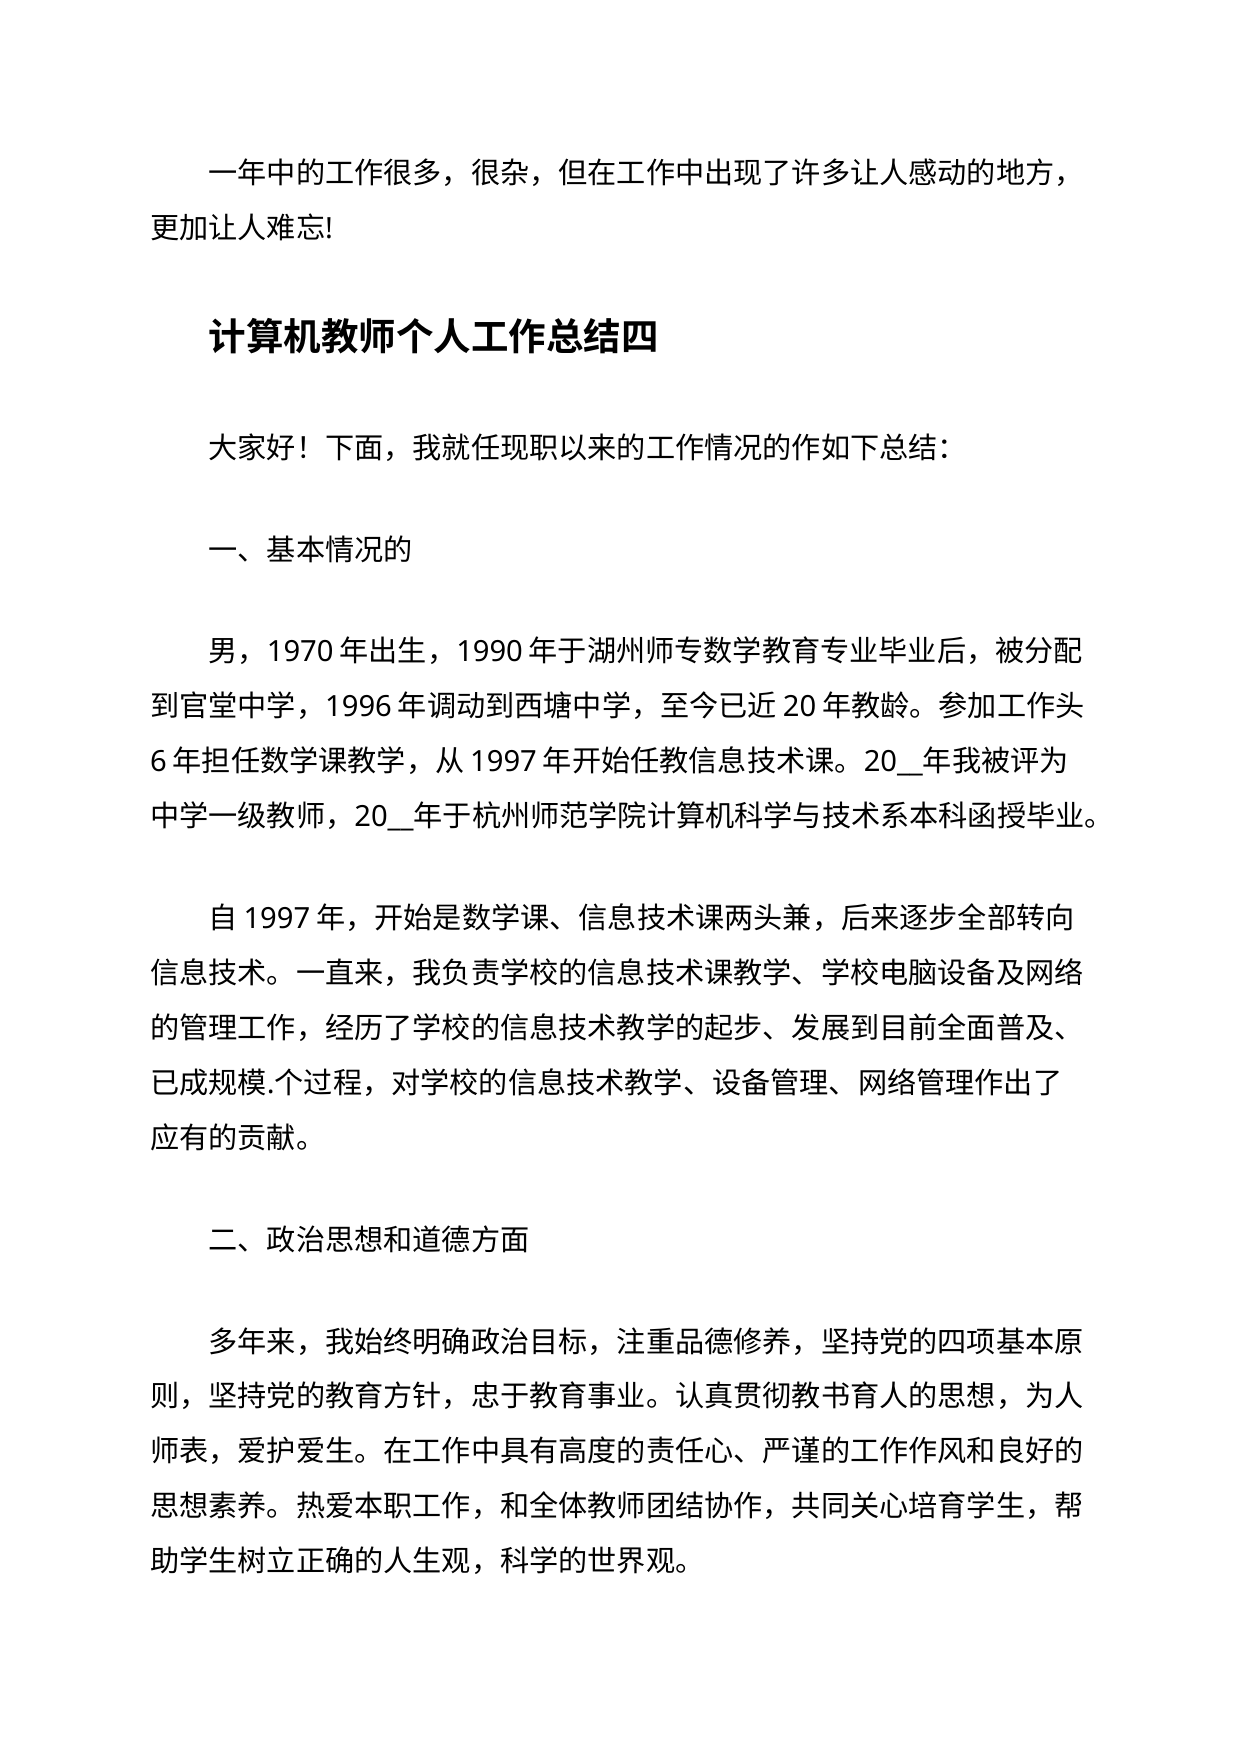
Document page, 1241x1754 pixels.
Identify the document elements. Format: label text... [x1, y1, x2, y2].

text 男，1970年出生，1990年于湖州师专数学教育专业毕业后，被分配到官堂中学，1996年调动到西塘中学，至今已近20年教龄。参加工作头6年担任数学课教学，从1997年开始任教信息技术课。20__年我被评为中学一级教师，20__年于杭州师范学院计算机科学与技术系本科函授毕业。 [150, 628, 1090, 835]
text 大家好！下面，我就任现职以来的工作情况的作如下总结： [150, 424, 1090, 467]
text 二、政治思想和道德方面 [150, 1216, 1090, 1259]
text 多年来，我始终明确政治目标，注重品德修养，坚持党的四项基本原则，坚持党的教育方针，忠于教育事业。认真贯彻教书育人的思想，为人师表，爱护爱生。在工作中具有高度的责任心、严谨的工作作风和良好的思想素养。热爱本职工作，和全体教师团结协作，共同关心培育学生，帮助学生树立正确的人生观，科学的世界观。 [150, 1318, 1090, 1580]
text 自1997年，开始是数学课、信息技术课两头兼，后来逐步全部转向信息技术。一直来，我负责学校的信息技术课教学、学校电脑设备及网络的管理工作，经历了学校的信息技术教学的起步、发展到目前全面普及、已成规模.个过程，对学校的信息技术教学、设备管理、网络管理作出了应有的贡献。 [150, 895, 1090, 1157]
text 计算机教师个人工作总结四 [150, 307, 1090, 361]
text 一年中的工作很多，很杂，但在工作中出现了许多让人感动的地方，更加让人难忘! [150, 150, 1090, 247]
text 一、基本情况的 [150, 526, 1090, 568]
